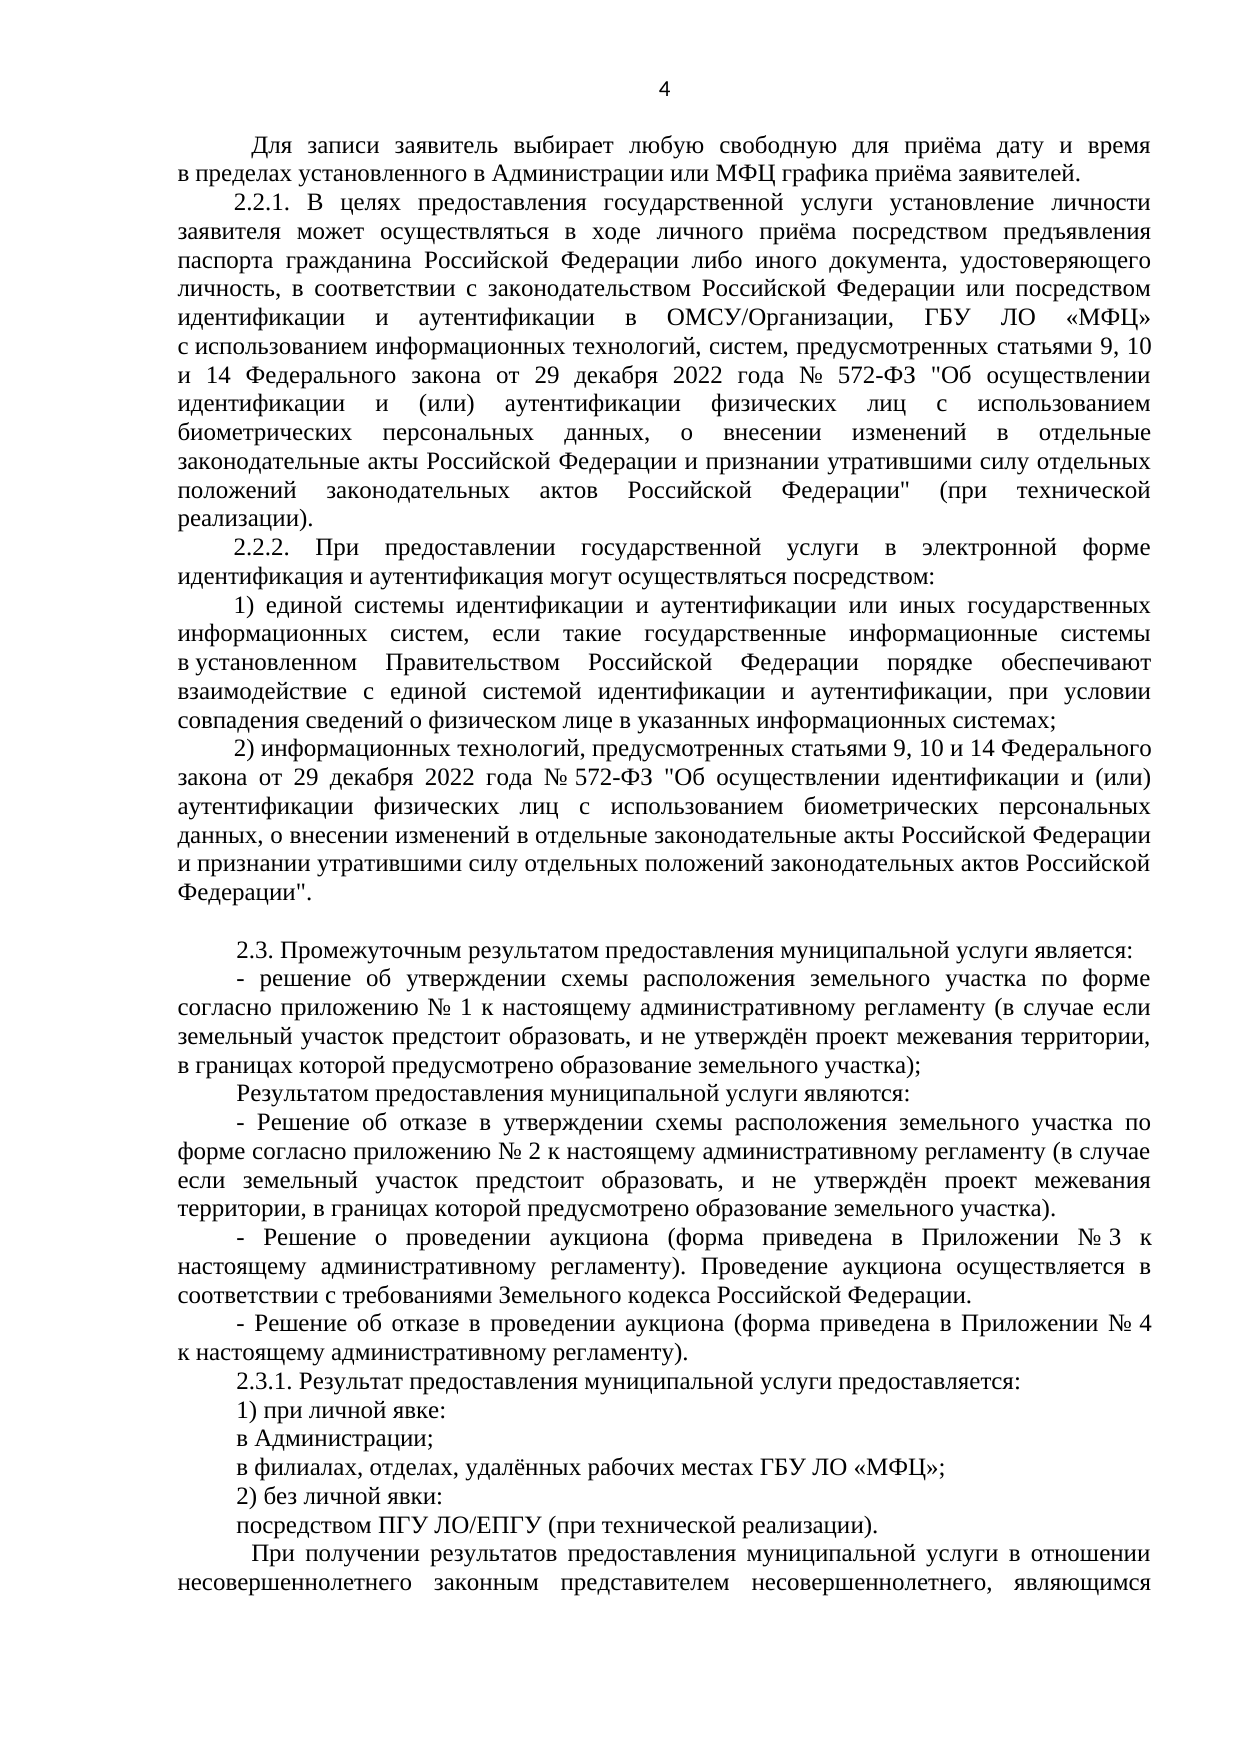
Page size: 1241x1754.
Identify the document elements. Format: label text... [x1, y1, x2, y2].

text в филиалах, отделах, удалённых рабочих местах ГБУ ЛО «МФЦ»; [177, 1452, 1152, 1481]
text посредством ПГУ ЛО/ЕПГУ (при технической реализации). [177, 1510, 1152, 1538]
text 2.2.1. В целях предоставления государственной услуги установление личности заявителя может осуществляться в ходе личного приёма посредством предъявления паспорта гражданина Российской Федерации либо иного документа, удостоверяющего личность, в соответствии с законодательством Российской Федерации или посредством идентификации и аутентификации в ОМСУ/Организации, ГБУ ЛО «МФЦ» с использованием информационных технологий, систем, предусмотренных статьями 9, 10 и 14 Федерального закона от 29 декабря 2022 года № 572-ФЗ "Об осуществлении идентификации и (или) аутентификации физических лиц с использованием биометрических персональных данных, о внесении изменений в отдельные законодательные акты Российской Федерации и признании утратившими силу отдельных положений законодательных актов Российской Федерации" (при технической реализации). [177, 187, 1152, 532]
text 2.2.2. При предоставлении государственной услуги в электронной форме идентификация и аутентификация могут осуществляться посредством: [177, 532, 1152, 590]
text 2) информационных технологий, предусмотренных статьями 9, 10 и 14 Федерального закона от 29 декабря 2022 года № 572-ФЗ "Об осуществлении идентификации и (или) аутентификации физических лиц с использованием биометрических персональных данных, о внесении изменений в отдельные законодательные акты Российской Федерации и признании утратившими силу отдельных положений законодательных актов Российской Федерации". [177, 733, 1152, 906]
text 2) без личной явки: [177, 1481, 1152, 1510]
text - Решение об отказе в утверждении схемы расположения земельного участка по форме согласно приложению № 2 к настоящему административному регламенту (в случае если земельный участок предстоит образовать, и не утверждён проект межевания территории, в границах которой предусмотрено образование земельного участка). [177, 1107, 1152, 1222]
text - Решение об отказе в проведении аукциона (форма приведена в Приложении № 4 к настоящему административному регламенту). [177, 1308, 1152, 1366]
text в Администрации; [177, 1423, 1152, 1452]
text 1) при личной явке: [177, 1395, 1152, 1423]
text - решение об утверждении схемы расположения земельного участка по форме согласно приложению № 1 к настоящему административному регламенту (в случае если земельный участок предстоит образовать, и не утверждён проект межевания территории, в границах которой предусмотрено образование земельного участка); [177, 963, 1152, 1078]
text Для записи заявитель выбирает любую свободную для приёма дату и время в пределах установленного в Администрации или МФЦ графика приёма заявителей. [177, 130, 1152, 187]
text Результатом предоставления муниципальной услуги являются: [177, 1078, 1152, 1107]
text - Решение о проведении аукциона (форма приведена в Приложении № 3 к настоящему административному регламенту). Проведение аукциона осуществляется в соответствии с требованиями Земельного кодекса Российской Федерации. [177, 1222, 1152, 1308]
text 2.3.1. Результат предоставления муниципальной услуги предоставляется: [236, 1366, 1152, 1395]
text 2.3. Промежуточным результатом предоставления муниципальной услуги является: [177, 935, 1152, 963]
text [177, 1538, 1152, 1596]
text 1) единой системы идентификации и аутентификации или иных государственных информационных систем, если такие государственные информационные системы в установленном Правительством Российской Федерации порядке обеспечивают взаимодействие с единой системой идентификации и аутентификации, при условии совпадения сведений о физическом лице в указанных информационных системах; [177, 590, 1152, 733]
